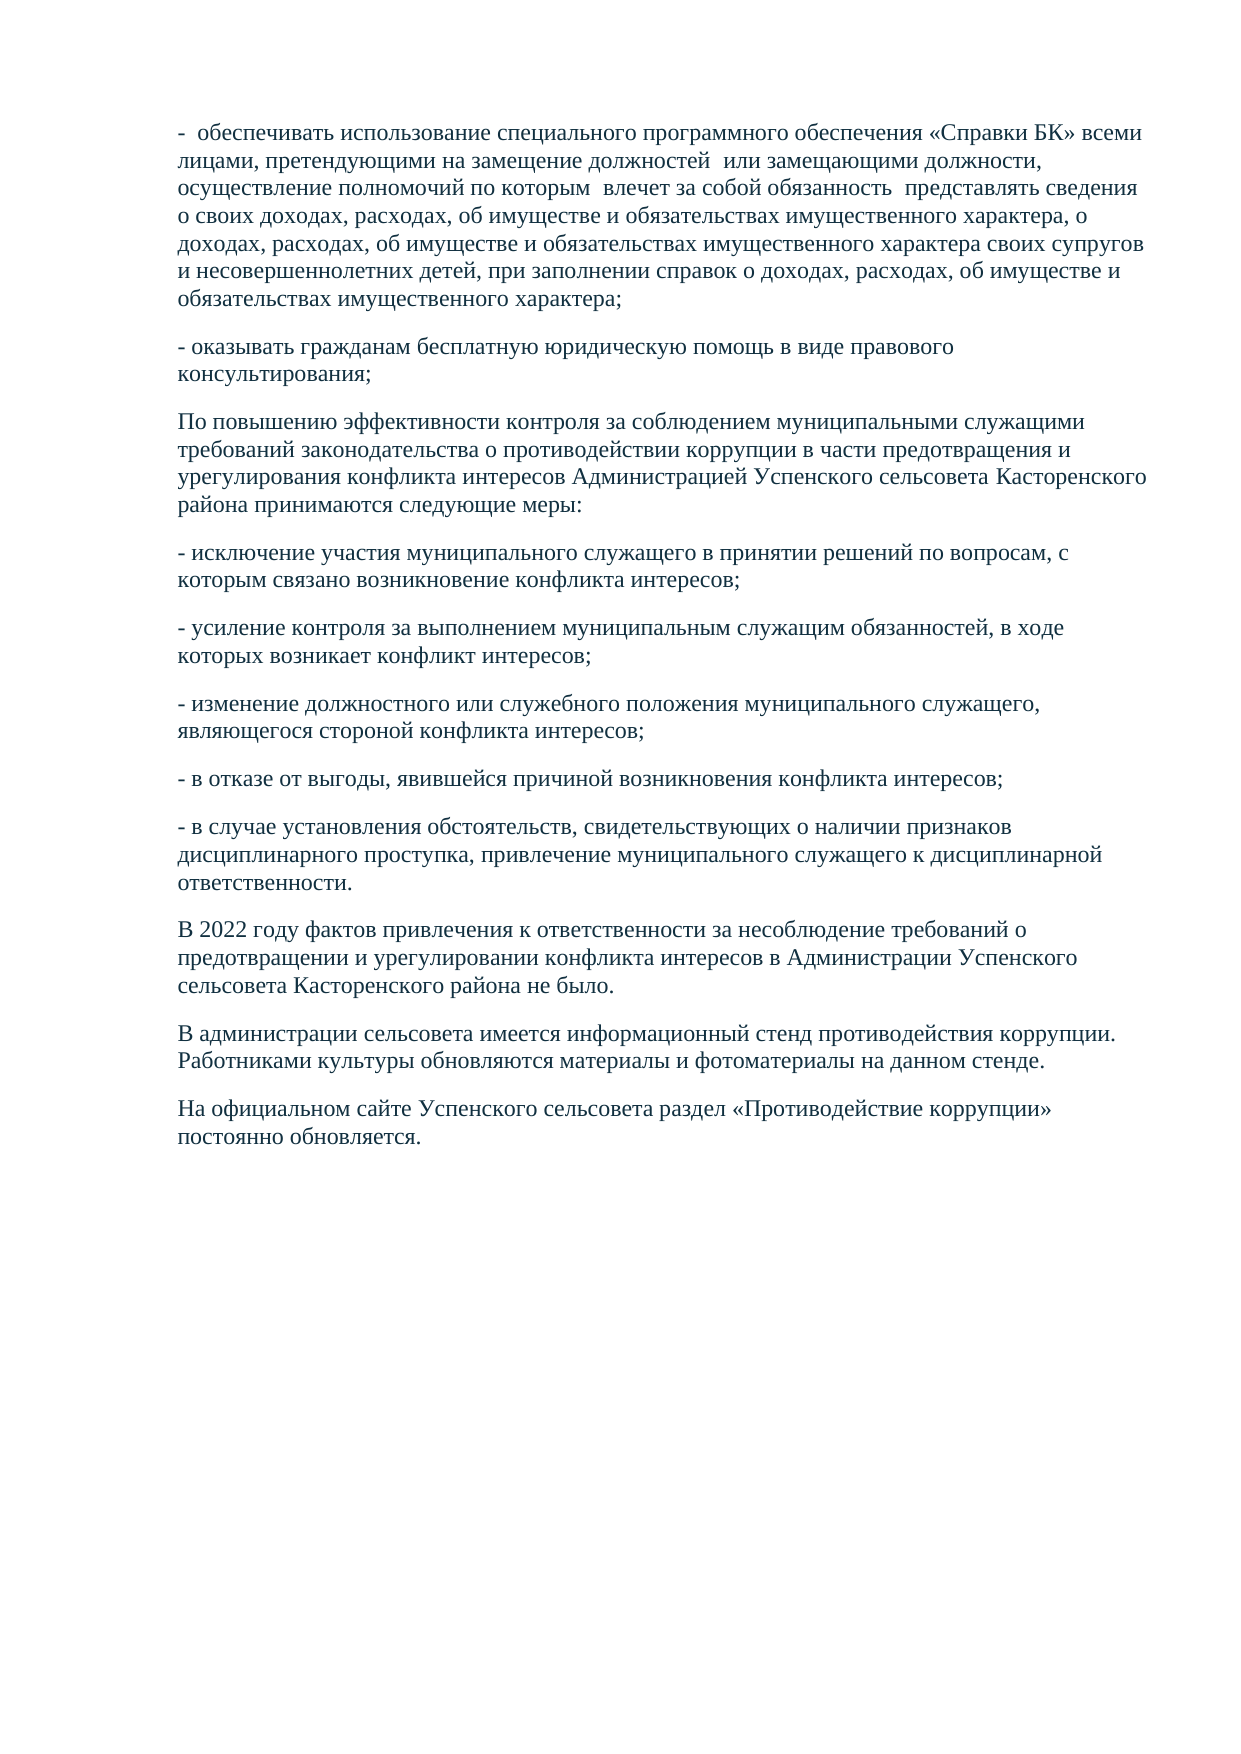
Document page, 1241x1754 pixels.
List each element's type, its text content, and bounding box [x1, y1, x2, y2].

text - в случае установления обстоятельств, свидетельствующих о наличии признаков дисциплинарного проступка, привлечение муниципального служащего к дисциплинарной ответственности. [177, 812, 1152, 895]
text В администрации сельсовета имеется информационный стенд противодействия коррупции. Работниками культуры обновляются материалы и фотоматериалы на данном стенде. [177, 1019, 1152, 1074]
text В 2022 году фактов привлечения к ответственности за несоблюдение требований о предотвращении и урегулировании конфликта интересов в Администрации Успенского сельсовета Касторенского района не было. [177, 916, 1152, 998]
text - оказывать гражданам бесплатную юридическую помощь в виде правового консультирования; [177, 332, 1152, 387]
text - обеспечивать использование специального программного обеспечения «Справки БК» всеми лицами, претендующими на замещение должностей или замещающими должности, осуществление полномочий по которым влечет за собой обязанность представлять сведения о своих доходах, расходах, об имуществе и обязательствах имущественного характера, о доходах, расходах, об имуществе и обязательствах имущественного характера своих супругов и несовершеннолетних детей, при заполнении справок о доходах, расходах, об имуществе и обязательствах имущественного характера; [177, 118, 1152, 311]
text - в отказе от выгоды, явившейся причиной возникновения конфликта интересов; [177, 764, 1152, 792]
text - усиление контроля за выполнением муниципальным служащим обязанностей, в ходе которых возникает конфликт интересов; [177, 613, 1152, 669]
text - изменение должностного или служебного положения муниципального служащего, являющегося стороной конфликта интересов; [177, 689, 1152, 744]
text По повышению эффективности контроля за соблюдением муниципальными служащими требований законодательства о противодействии коррупции в части предотвращения и урегулирования конфликта интересов Администрацией Успенского сельсовета Касторенского района принимаются следующие меры: [177, 407, 1152, 518]
text На официальном сайте Успенского сельсовета раздел «Противодействие коррупции» постоянно обновляется. [177, 1094, 1152, 1149]
text - исключение участия муниципального служащего в принятии решений по вопросам, с которым связано возникновение конфликта интересов; [177, 538, 1152, 593]
